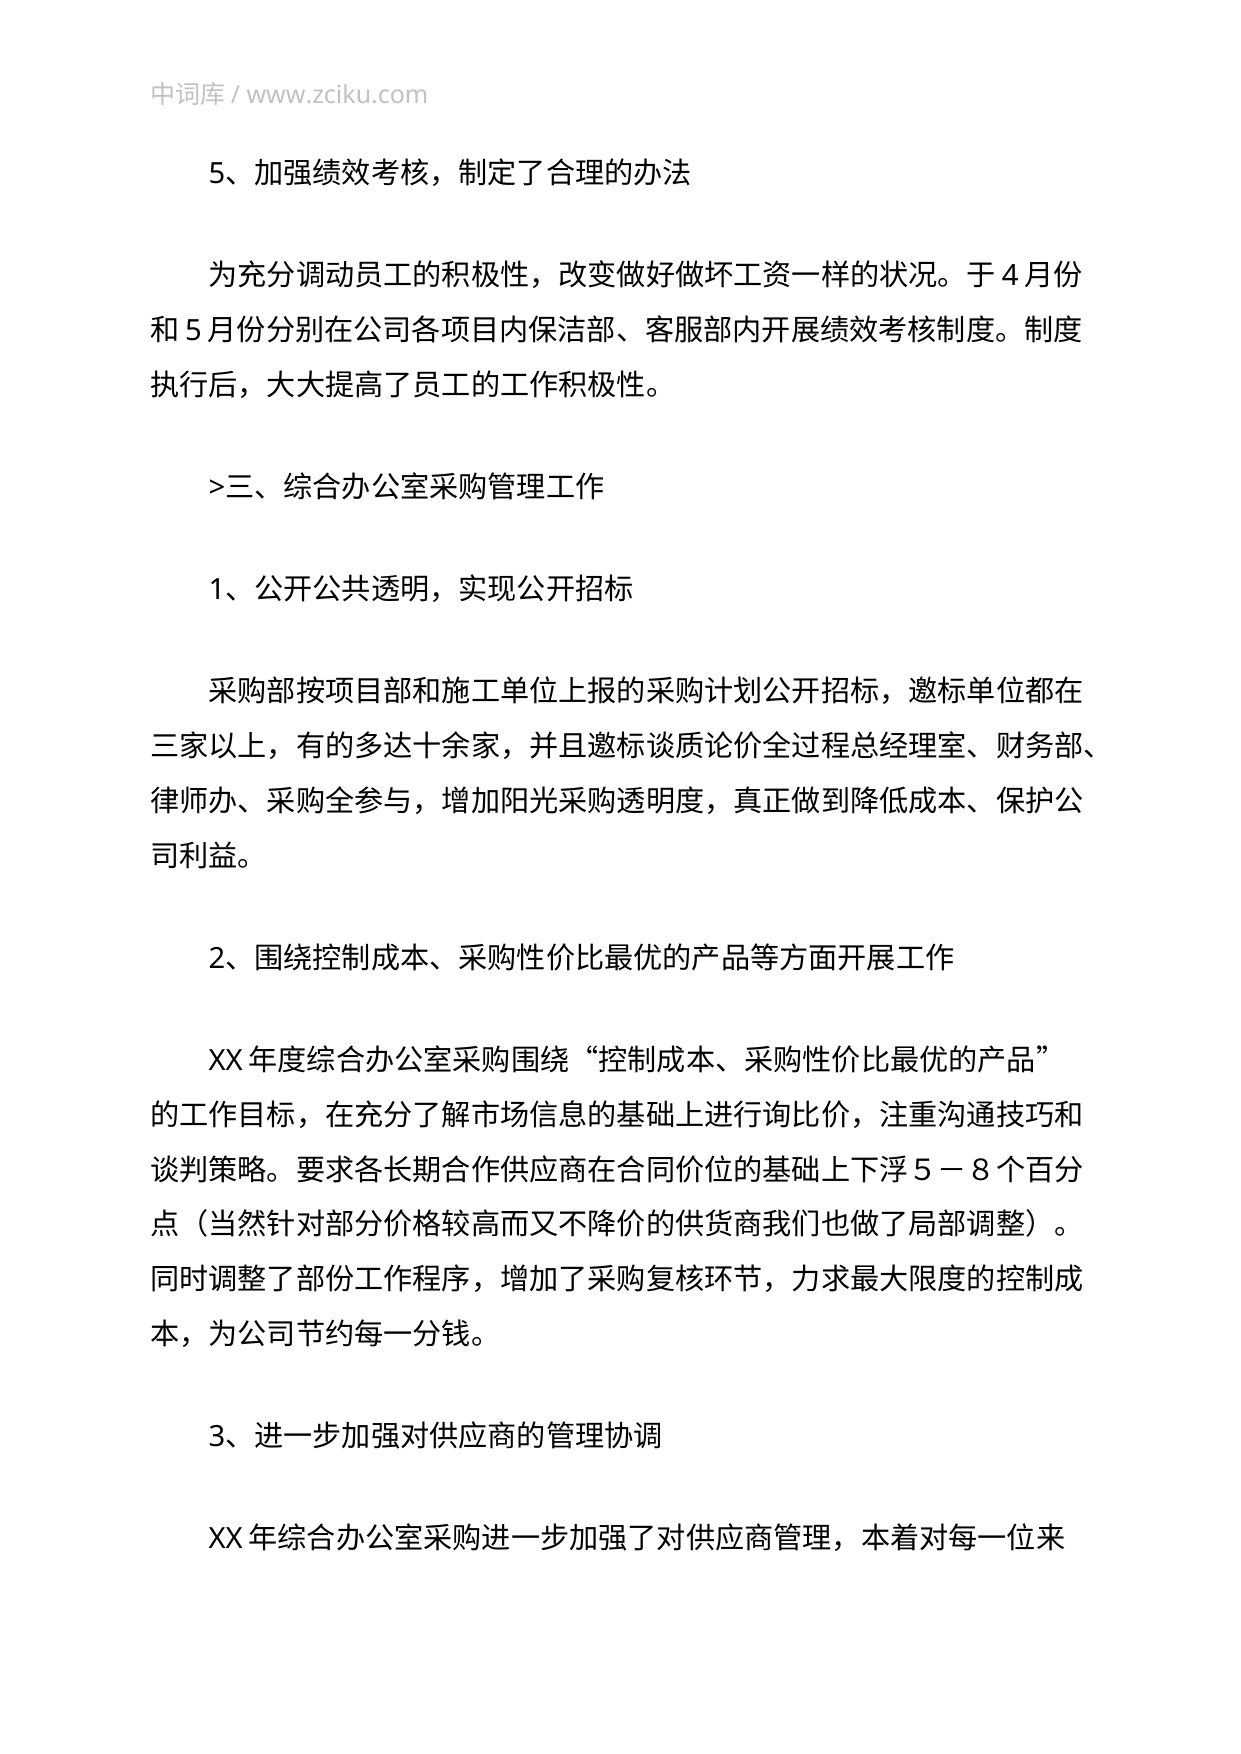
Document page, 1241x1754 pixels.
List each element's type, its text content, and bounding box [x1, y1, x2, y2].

text 3、进一步加强对供应商的管理协调 [150, 1412, 1090, 1455]
text XX年度综合办公室采购围绕“控制成本、采购性价比最优的产品”的工作目标，在充分了解市场信息的基础上进行询比价，注重沟通技巧和谈判策略。要求各长期合作供应商在合同价位的基础上下浮５－８个百分点（当然针对部分价格较高而又不降价的供货商我们也做了局部调整）。同时调整了部份工作程序，增加了采购复核环节，力求最大限度的控制成本，为公司节约每一分钱。 [150, 1036, 1090, 1353]
text 2、围绕控制成本、采购性价比最优的产品等方面开展工作 [150, 934, 1090, 977]
text 为充分调动员工的积极性，改变做好做坏工资一样的状况。于4月份和5月份分别在公司各项目内保洁部、客服部内开展绩效考核制度。制度执行后，大大提高了员工的工作积极性。 [150, 252, 1090, 404]
text 采购部按项目部和施工单位上报的采购计划公开招标，邀标单位都在三家以上，有的多达十余家，并且邀标谈质论价全过程总经理室、财务部、律师办、采购全参与，增加阳光采购透明度，真正做到降低成本、保护公司利益。 [150, 668, 1090, 875]
text 1、公开公共透明，实现公开招标 [150, 566, 1090, 608]
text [150, 1514, 1090, 1557]
text 5、加强绩效考核，制定了合理的办法 [150, 150, 1090, 192]
text >三、综合办公室采购管理工作 [150, 464, 1090, 506]
